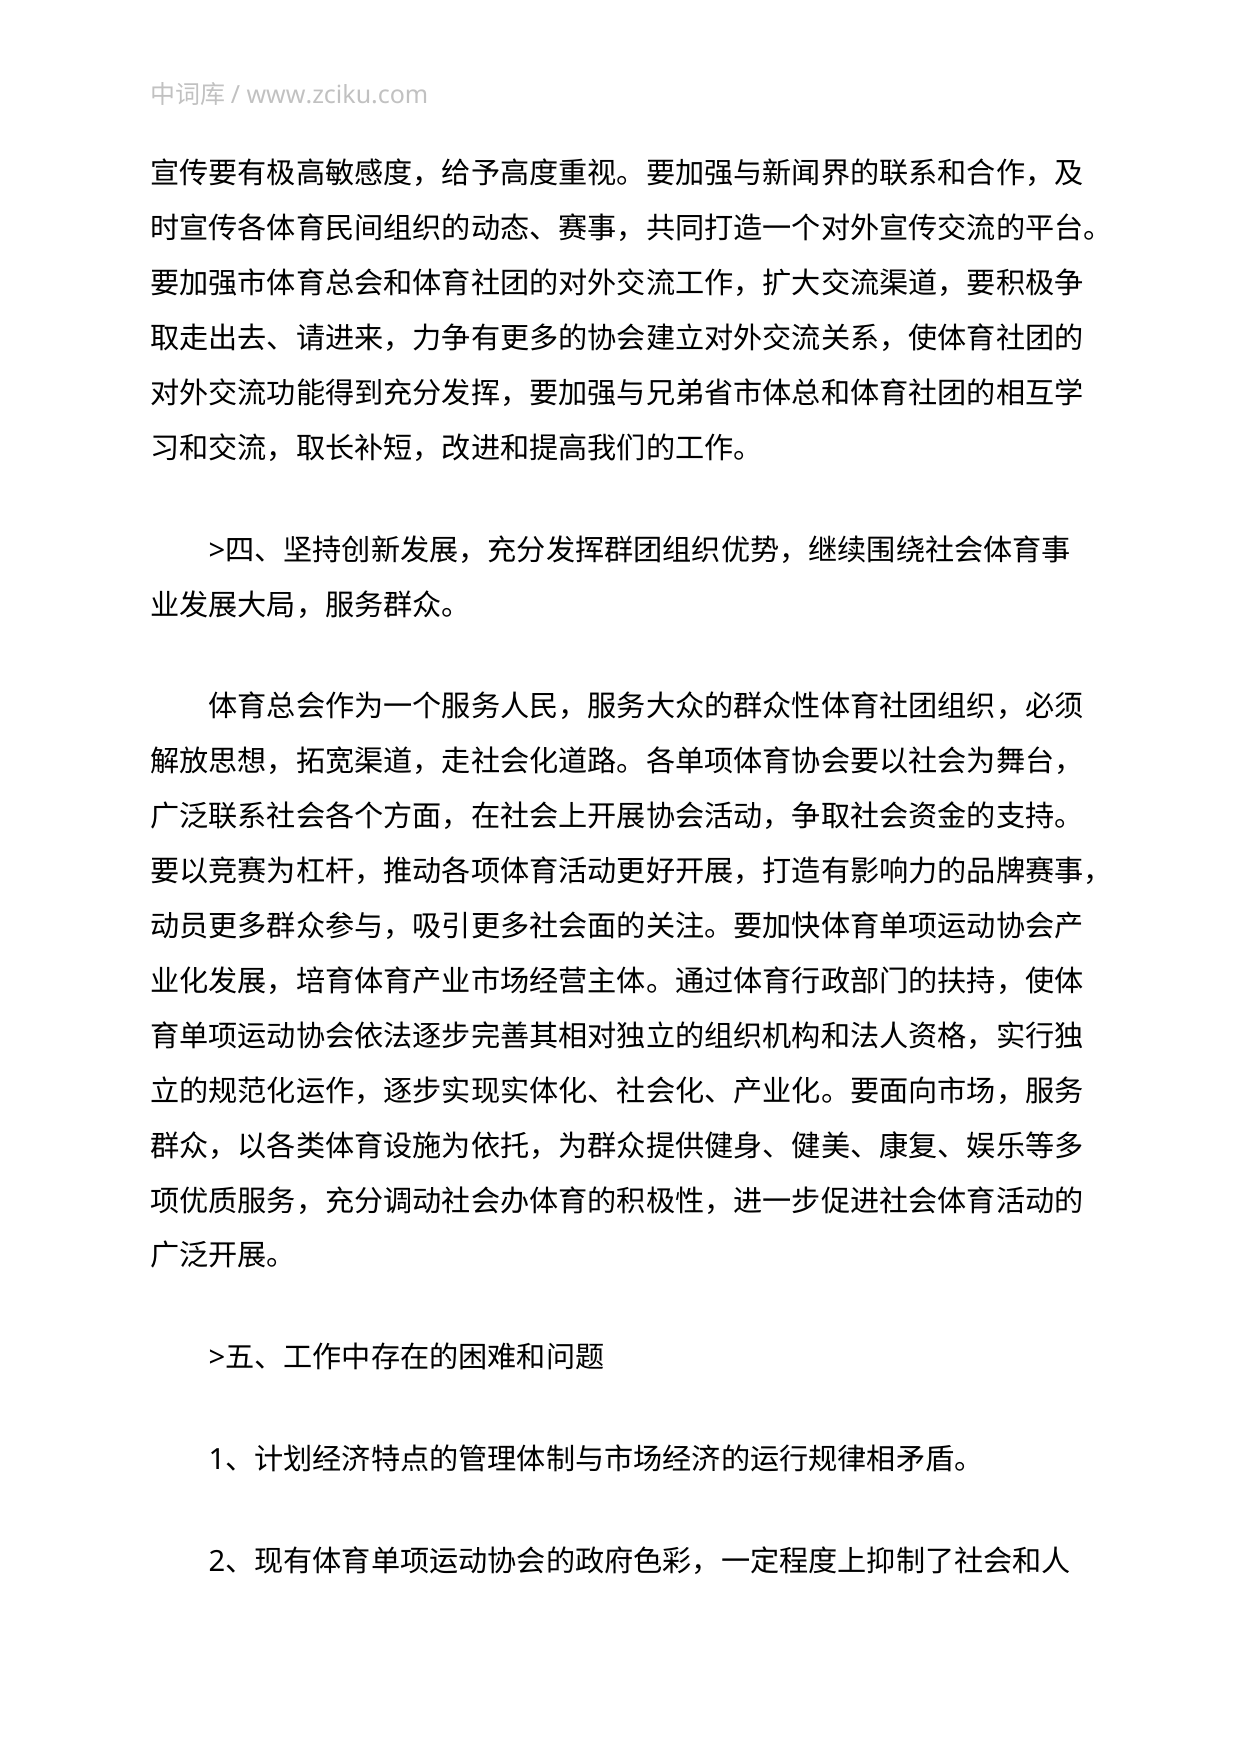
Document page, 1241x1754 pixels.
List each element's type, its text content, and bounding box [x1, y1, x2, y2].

text 1、计划经济特点的管理体制与市场经济的运行规律相矛盾。 [150, 1436, 1090, 1478]
text >五、工作中存在的困难和问题 [150, 1334, 1090, 1376]
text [150, 1538, 1090, 1580]
text 体育总会作为一个服务人民，服务大众的群众性体育社团组织，必须解放思想，拓宽渠道，走社会化道路。各单项体育协会要以社会为舞台，广泛联系社会各个方面，在社会上开展协会活动，争取社会资金的支持。要以竞赛为杠杆，推动各项体育活动更好开展，打造有影响力的品牌赛事，动员更多群众参与，吸引更多社会面的关注。要加快体育单项运动协会产业化发展，培育体育产业市场经营主体。通过体育行政部门的扶持，使体育单项运动协会依法逐步完善其相对独立的组织机构和法人资格，实行独立的规范化运作，逐步实现实体化、社会化、产业化。要面向市场，服务群众，以各类体育设施为依托，为群众提供健身、健美、康复、娱乐等多项优质服务，充分调动社会办体育的积极性，进一步促进社会体育活动的广泛开展。 [150, 683, 1090, 1274]
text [150, 150, 1090, 467]
text >四、坚持创新发展，充分发挥群团组织优势，继续围绕社会体育事业发展大局，服务群众。 [150, 526, 1090, 623]
